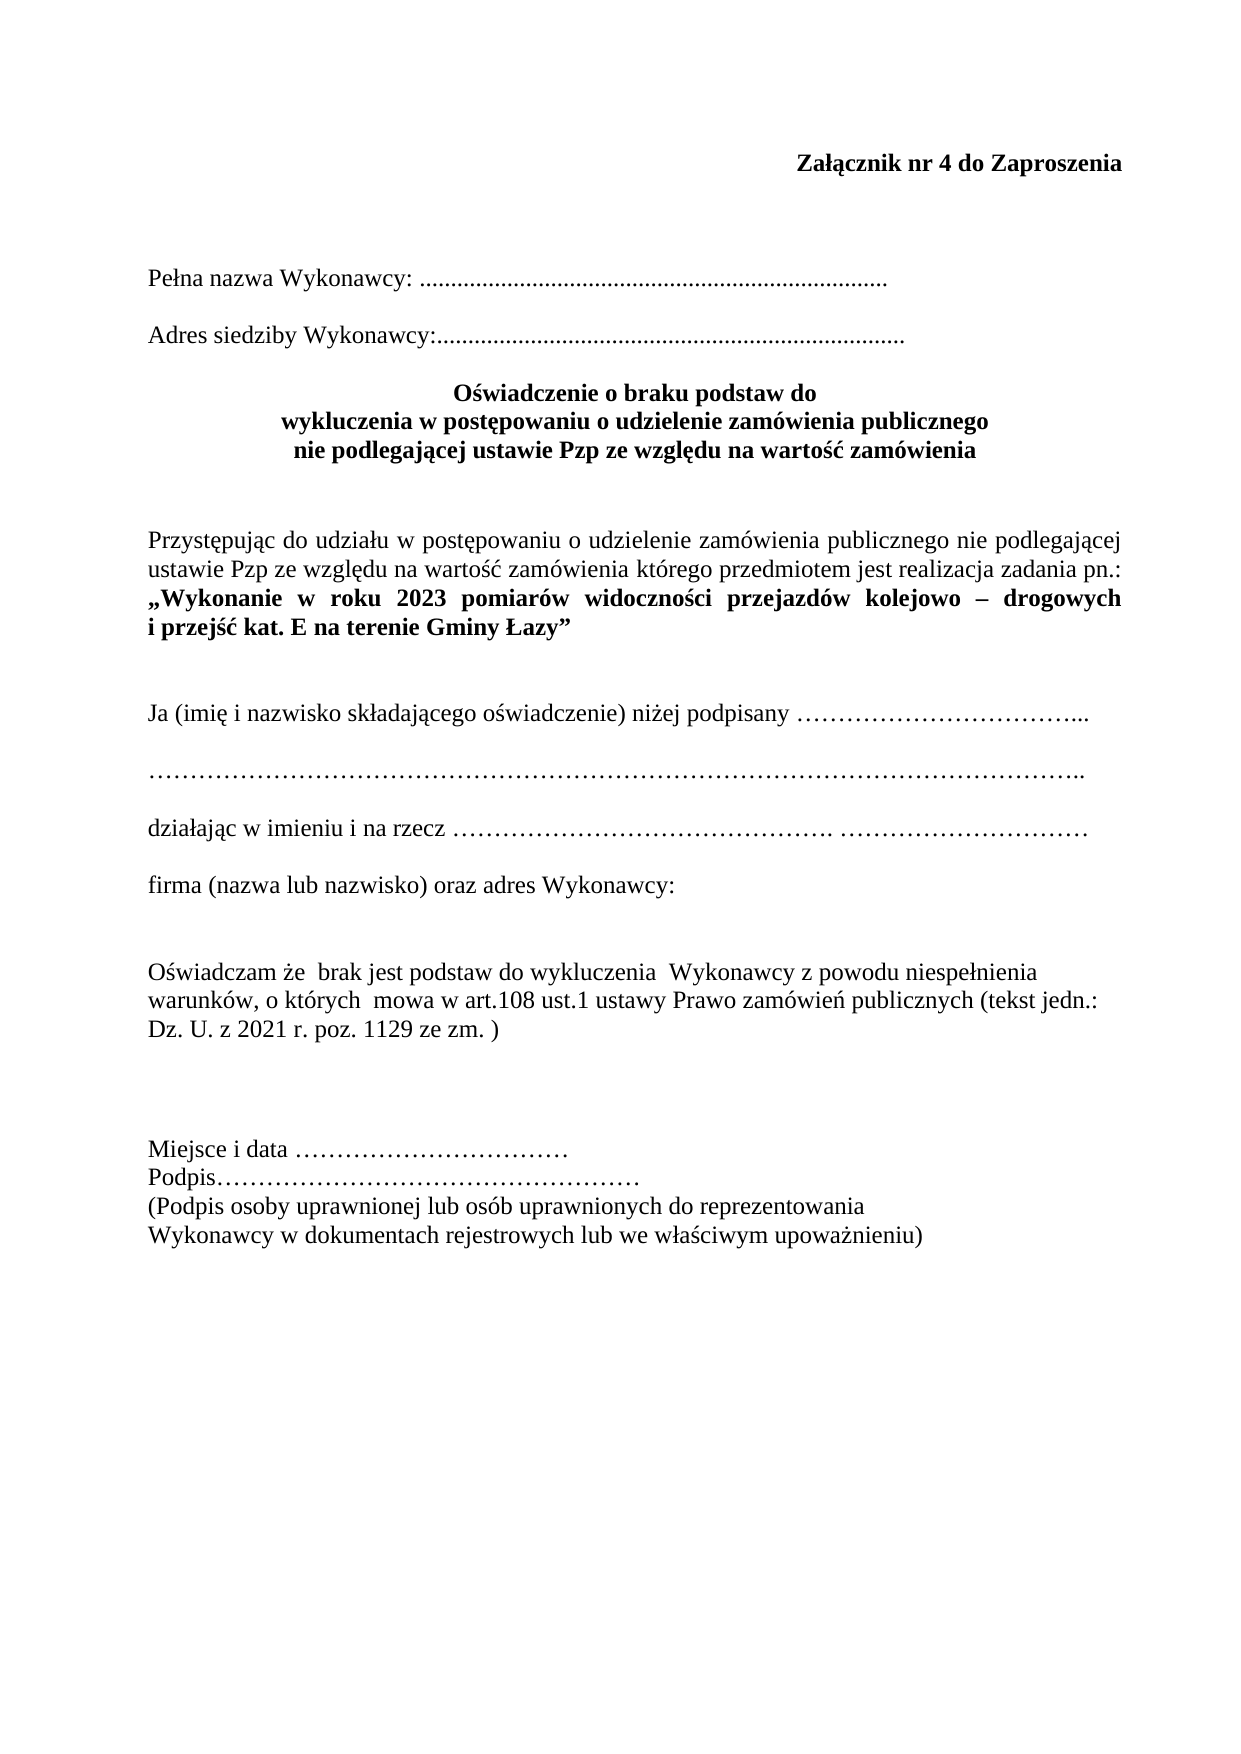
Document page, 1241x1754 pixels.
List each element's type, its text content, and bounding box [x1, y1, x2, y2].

text Podpis…………………………………………… [148, 1162, 1122, 1191]
text Załącznik nr 4 do Zaproszenia [148, 148, 1122, 176]
text Przystępując do udziału w postępowaniu o udzielenie zamówienia publicznego nie podlegającej ustawie Pzp ze względu na wartość zamówienia którego przedmiotem jest realizacja zadania pn.: „Wykonanie w roku 2023 pomiarów widoczności przejazdów kolejowo – drogowych i przejść kat. E na terenie Gminy Łazy” [148, 526, 1122, 641]
text Adres siedziby Wykonawcy:........................................................................... [148, 320, 1122, 349]
text Pełna nazwa Wykonawcy: ........................................................................... [148, 263, 1122, 291]
text wykluczenia w postępowaniu o udzielenie zamówienia publicznego [148, 406, 1122, 435]
text Miejsce i data …………………………… [148, 1134, 1122, 1162]
text ………………………………………………………………………………………………….. [148, 756, 1122, 784]
text nie podlegającej ustawie Pzp ze względu na wartość zamówienia [148, 435, 1122, 464]
text firma (nazwa lub nazwisko) oraz adres Wykonawcy: [148, 871, 1122, 899]
text (Podpis osoby uprawnionej lub osób uprawnionych do reprezentowania [148, 1191, 1122, 1220]
text Wykonawcy w dokumentach rejestrowych lub we właściwym upoważnieniu) [148, 1220, 1122, 1249]
text Oświadczam że brak jest podstaw do wykluczenia Wykonawcy z powodu niespełnienia warunków, o których mowa w art.108 ust.1 ustawy Prawo zamówień publicznych (tekst jedn.: Dz. U. z 2021 r. poz. 1129 ze zm. ) [148, 957, 1122, 1043]
text Oświadczenie o braku podstaw do [148, 378, 1122, 406]
text działając w imieniu i na rzecz ………………………………………. ………………………… [148, 813, 1122, 842]
text Ja (imię i nazwisko składającego oświadczenie) niżej podpisany ……………………………... [148, 698, 1122, 727]
